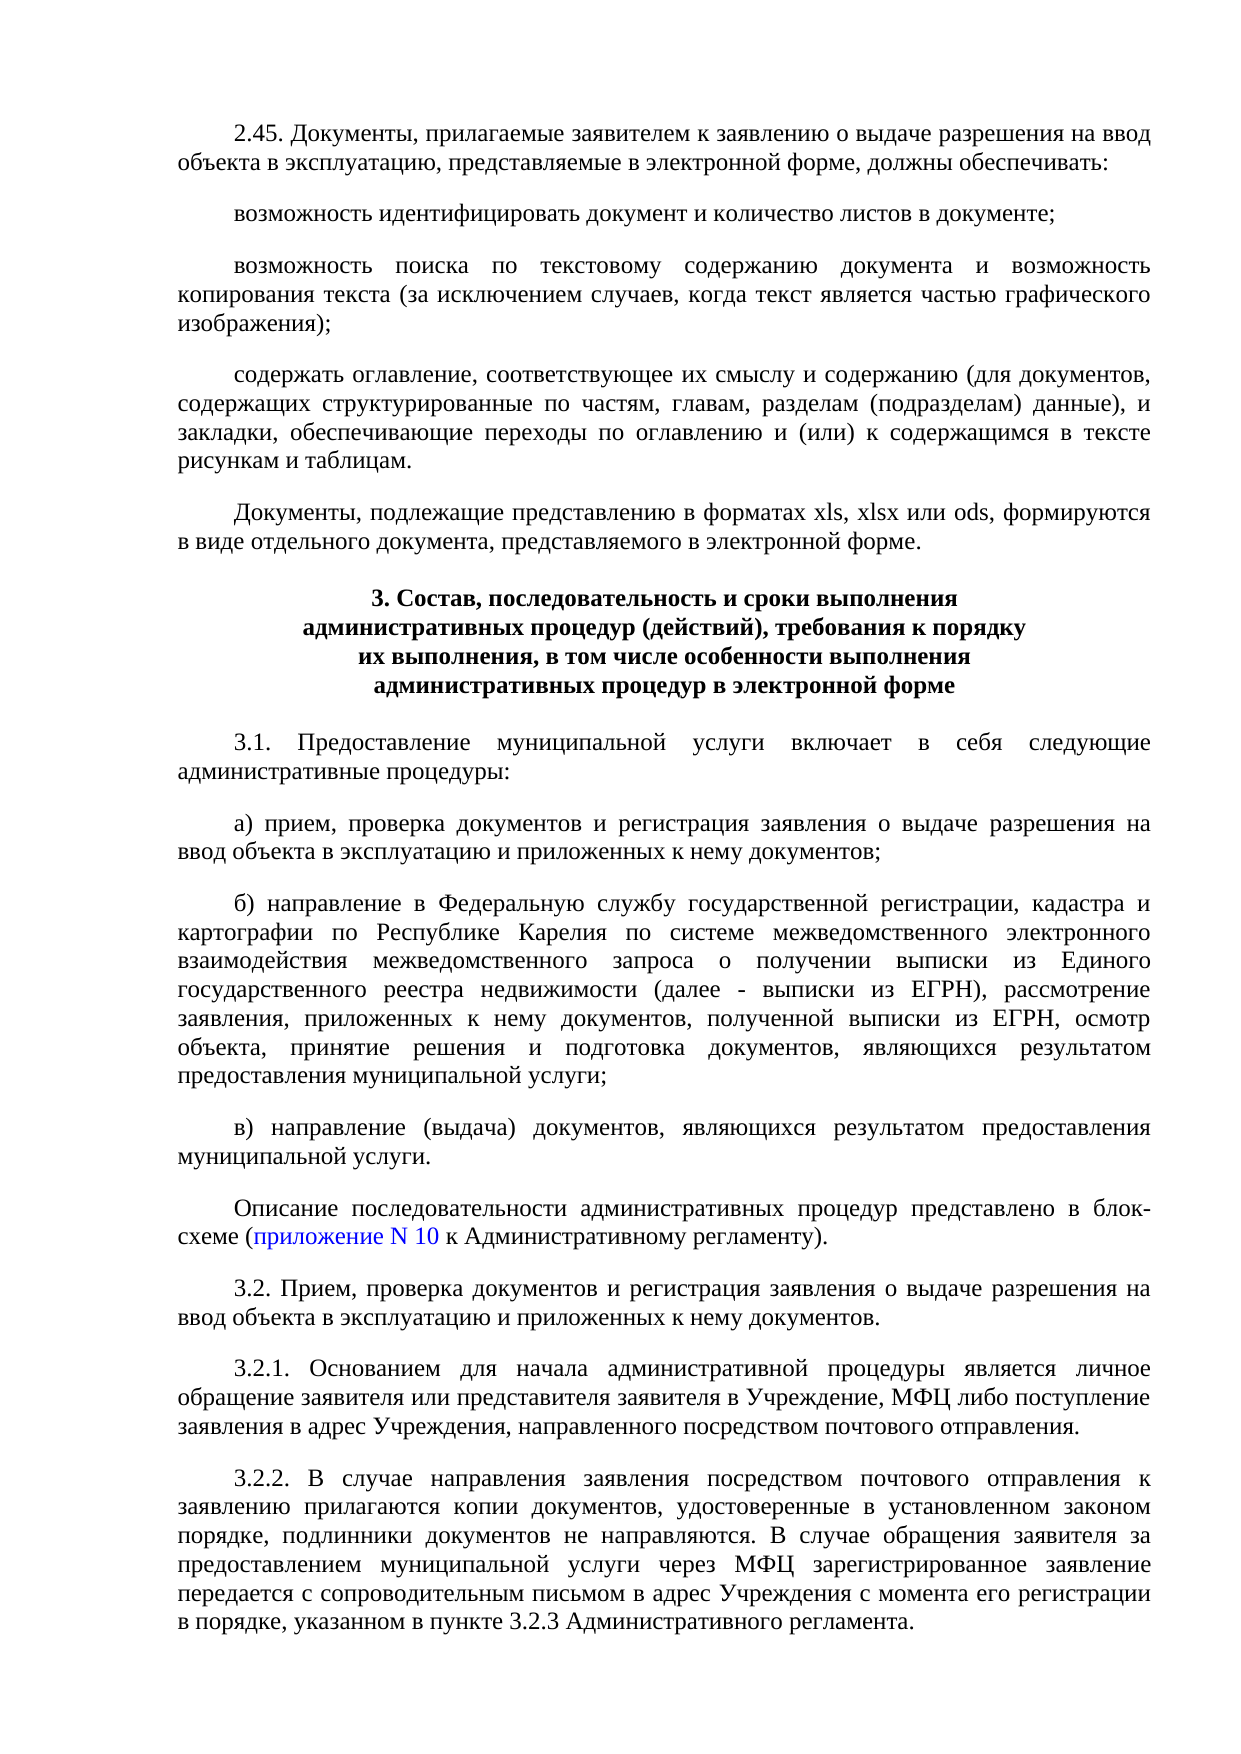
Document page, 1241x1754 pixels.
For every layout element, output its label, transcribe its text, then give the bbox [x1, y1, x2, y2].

title административных процедур (действий), требования к порядку [177, 612, 1152, 641]
text 3.2.1. Основанием для начала административной процедуры является личное обращение заявителя или представителя заявителя в Учреждение, МФЦ либо поступление заявления в адрес Учреждения, направленного посредством почтового отправления. [177, 1353, 1152, 1440]
text а) прием, проверка документов и регистрация заявления о выдаче разрешения на ввод объекта в эксплуатацию и приложенных к нему документов; [177, 808, 1152, 865]
text 3.2.2. В случае направления заявления посредством почтового отправления к заявлению прилагаются копии документов, удостоверенные в установленном законом порядке, подлинники документов не направляются. В случае обращения заявителя за предоставлением муниципальной услуги через МФЦ зарегистрированное заявление передается с сопроводительным письмом в адрес Учреждения с момента его регистрации в порядке, указанном в пункте 3.2.3 Административного регламента. [177, 1463, 1152, 1635]
text 3.1. Предоставление муниципальной услуги включает в себя следующие административные процедуры: [177, 727, 1152, 785]
text Документы, подлежащие представлению в форматах xls, xlsx или ods, формируются в виде отдельного документа, представляемого в электронной форме. [177, 497, 1152, 555]
text Описание последовательности административных процедур представлено в блок-схеме (приложение N 10 к Административному регламенту). [177, 1193, 1152, 1250]
text возможность идентифицировать документ и количество листов в документе; [177, 198, 1152, 227]
text 2.45. Документы, прилагаемые заявителем к заявлению о выдаче разрешения на ввод объекта в эксплуатацию, представляемые в электронной форме, должны обеспечивать: [177, 118, 1152, 176]
title 3. Состав, последовательность и сроки выполнения [177, 583, 1152, 612]
text содержать оглавление, соответствующее их смыслу и содержанию (для документов, содержащих структурированные по частям, главам, разделам (подразделам) данные), и закладки, обеспечивающие переходы по оглавлению и (или) к содержащимся в тексте рисункам и таблицам. [177, 359, 1152, 474]
title административных процедур в электронной форме [177, 670, 1152, 698]
text б) направление в Федеральную службу государственной регистрации, кадастра и картографии по Республике Карелия по системе межведомственного электронного взаимодействия межведомственного запроса о получении выписки из Единого государственного реестра недвижимости (далее - выписки из ЕГРН), рассмотрение заявления, приложенных к нему документов, полученной выписки из ЕГРН, осмотр объекта, принятие решения и подготовка документов, являющихся результатом предоставления муниципальной услуги; [177, 888, 1152, 1089]
title их выполнения, в том числе особенности выполнения [177, 641, 1152, 670]
text 3.2. Прием, проверка документов и регистрация заявления о выдаче разрешения на ввод объекта в эксплуатацию и приложенных к нему документов. [177, 1273, 1152, 1331]
text в) направление (выдача) документов, являющихся результатом предоставления муниципальной услуги. [177, 1112, 1152, 1170]
text возможность поиска по текстовому содержанию документа и возможность копирования текста (за исключением случаев, когда текст является частью графического изображения); [177, 250, 1152, 336]
